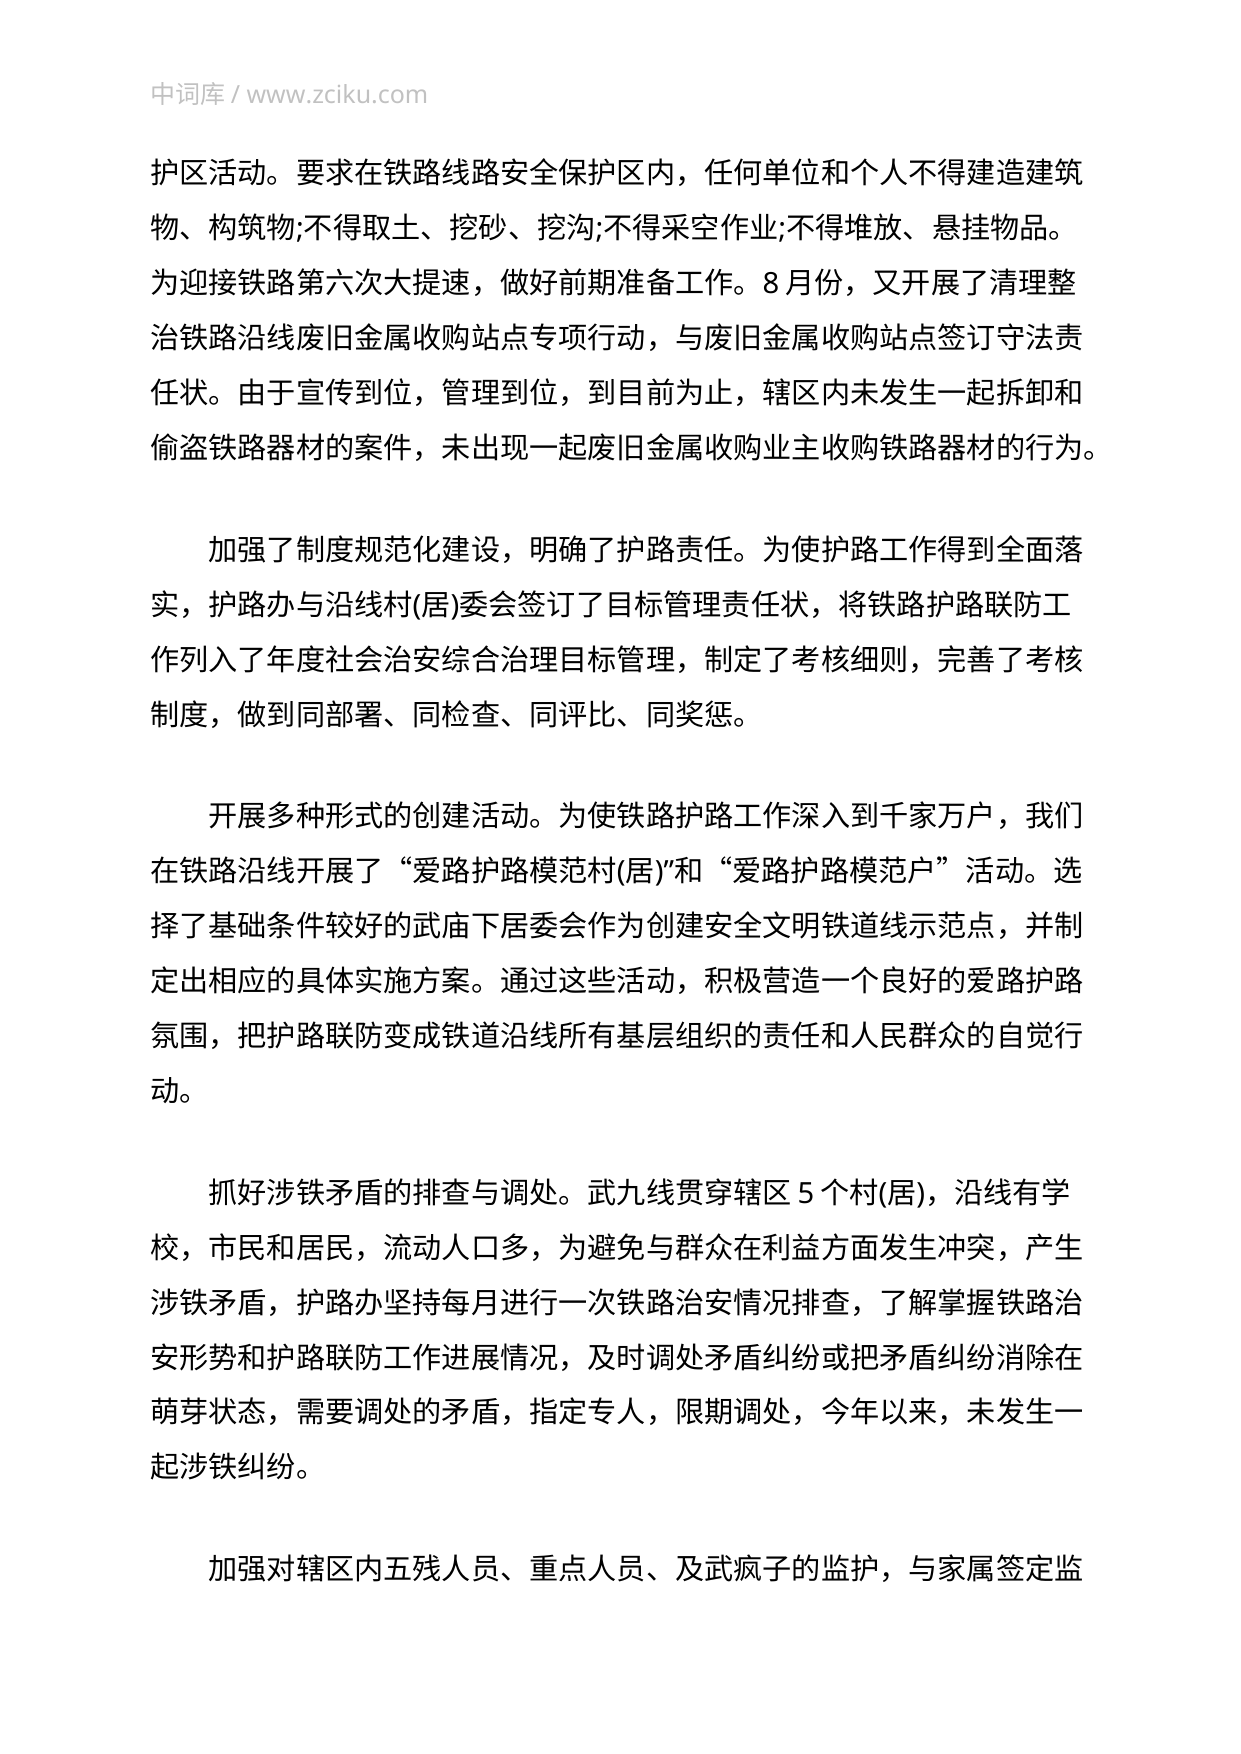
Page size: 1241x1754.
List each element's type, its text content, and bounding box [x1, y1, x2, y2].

text 开展多种形式的创建活动。为使铁路护路工作深入到千家万户，我们在铁路沿线开展了“爱路护路模范村(居)”和“爱路护路模范户”活动。选择了基础条件较好的武庙下居委会作为创建安全文明铁道线示范点，并制定出相应的具体实施方案。通过这些活动，积极营造一个良好的爱路护路氛围，把护路联防变成铁道沿线所有基层组织的责任和人民群众的自觉行动。 [150, 793, 1090, 1110]
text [150, 1546, 1090, 1588]
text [150, 150, 1090, 467]
text 抓好涉铁矛盾的排查与调处。武九线贯穿辖区5个村(居)，沿线有学校，市民和居民，流动人口多，为避免与群众在利益方面发生冲突，产生涉铁矛盾，护路办坚持每月进行一次铁路治安情况排查，了解掌握铁路治安形势和护路联防工作进展情况，及时调处矛盾纠纷或把矛盾纠纷消除在萌芽状态，需要调处的矛盾，指定专人，限期调处，今年以来，未发生一起涉铁纠纷。 [150, 1169, 1090, 1486]
text 加强了制度规范化建设，明确了护路责任。为使护路工作得到全面落实，护路办与沿线村(居)委会签订了目标管理责任状，将铁路护路联防工作列入了年度社会治安综合治理目标管理，制定了考核细则，完善了考核制度，做到同部署、同检查、同评比、同奖惩。 [150, 526, 1090, 733]
